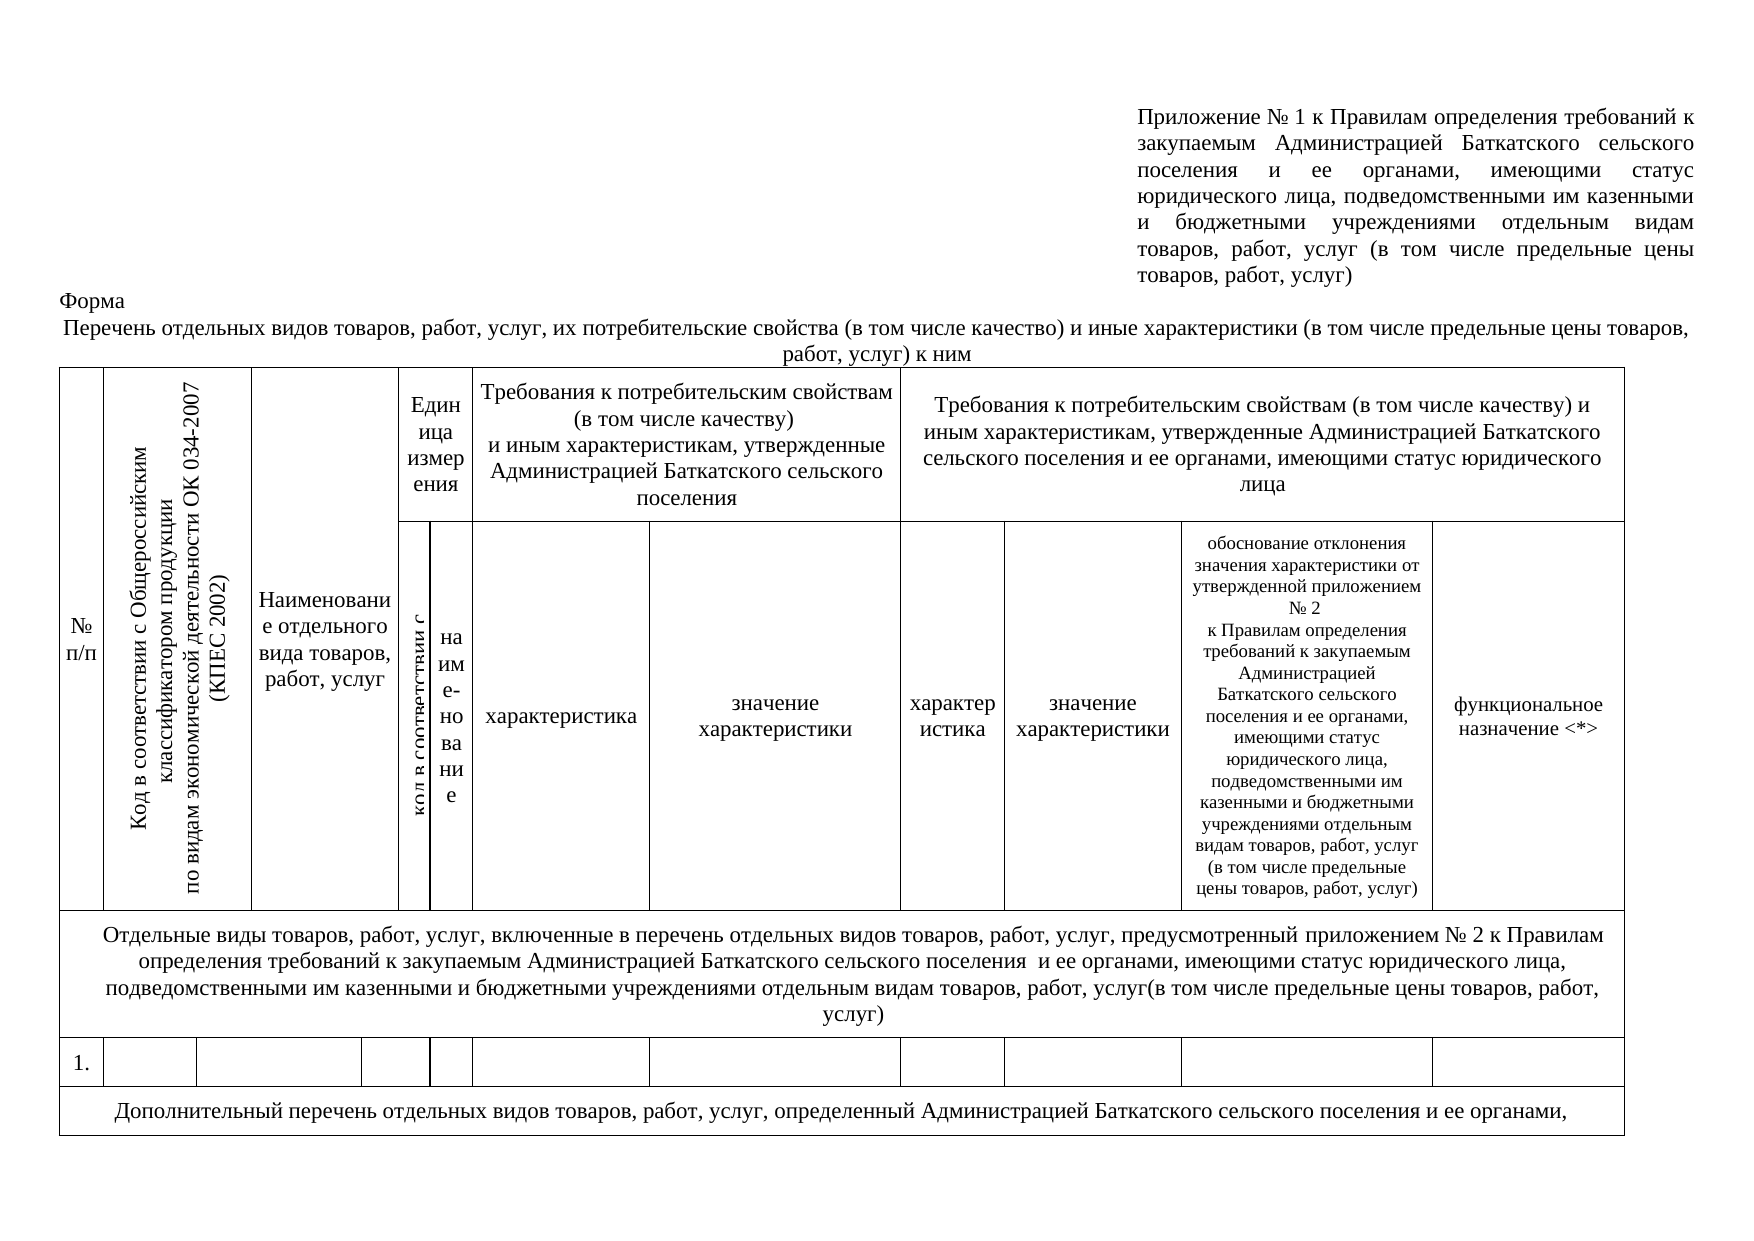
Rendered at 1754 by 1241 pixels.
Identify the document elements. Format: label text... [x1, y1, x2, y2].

table_cell [197, 1038, 361, 1086]
table_header Требования к потребительским свойствам (в том числе качеству) и иным характеристикам, утвержденные Администрацией Баткатского сельского поселения [473, 368, 900, 521]
table_cell [431, 1038, 472, 1086]
table_cell [104, 1038, 196, 1086]
table_cell характеристика [901, 522, 1004, 909]
text Приложение № 1 к Правилам определения требований к закупаемым Администрацией Баткатского сельского поселения и ее органами, имеющими статус юридического лица, подведомственными им казенными и бюджетными учреждениями отдельным видам товаров, работ, услуг (в том числе предельные цены товаров, работ, услуг) [1137, 103, 1695, 287]
table_header Наименование отдельного вида товаров, работ, услуг [252, 368, 398, 909]
table_cell значение характеристики [650, 522, 900, 909]
table_cell код в соответствии с Общероссийским классификатором единиц измерения ОК 015-94 (МК 002-97) [399, 522, 429, 909]
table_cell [60, 1087, 1624, 1134]
table_cell [1433, 1038, 1624, 1086]
text Форма [59, 287, 1695, 314]
table_cell наиме-нование [431, 522, 472, 909]
table_cell [650, 1038, 900, 1086]
table_cell 1. [60, 1038, 103, 1086]
table_cell Отдельные виды товаров, работ, услуг, включенные в перечень отдельных видов товаров, работ, услуг, предусмотренный приложением № 2 к Правилам определения требований к закупаемым Администрацией Баткатского сельского поселения и ее органами, имеющими статус юридического лица, подведомственными им казенными и бюджетными учреждениями отдельным видам товаров, работ, услуг(в том числе предельные цены товаров, работ, услуг) [60, 911, 1624, 1037]
table_cell обоснование отклонения значения характеристики от утвержденной приложением № 2 к Правилам определения требований к закупаемым Администрацией Баткатского сельского поселения и ее органами, имеющими статус юридического лица, подведомственными им казенными и бюджетными учреждениями отдельным видам товаров, работ, услуг (в том числе предельные цены товаров, работ, услуг) [1182, 522, 1432, 909]
table_cell характеристика [473, 522, 649, 909]
table_header Код в соответствии с Общероссийским классификатором продукции по видам экономической деятельности ОК 034-2007 (КПЕС 2002) [104, 368, 251, 909]
text Перечень отдельных видов товаров, работ, услуг, их потребительские свойства (в том числе качество) и иные характеристики (в том числе предельные цены товаров, работ, услуг) к ним [59, 314, 1695, 367]
table_header № п/п [60, 368, 103, 909]
table_cell [362, 1038, 429, 1086]
table_cell [473, 1038, 649, 1086]
table_cell [901, 1038, 1004, 1086]
table_cell [1182, 1038, 1432, 1086]
table_header Единица измерения [399, 368, 472, 521]
table_cell значение характеристики [1005, 522, 1181, 909]
table_cell [1005, 1038, 1181, 1086]
table_header Требования к потребительским свойствам (в том числе качеству) и иным характеристикам, утвержденные Администрацией Баткатского сельского поселения и ее органами, имеющими статус юридического лица [901, 368, 1624, 521]
table_cell функциональное назначение <*> [1433, 522, 1624, 909]
